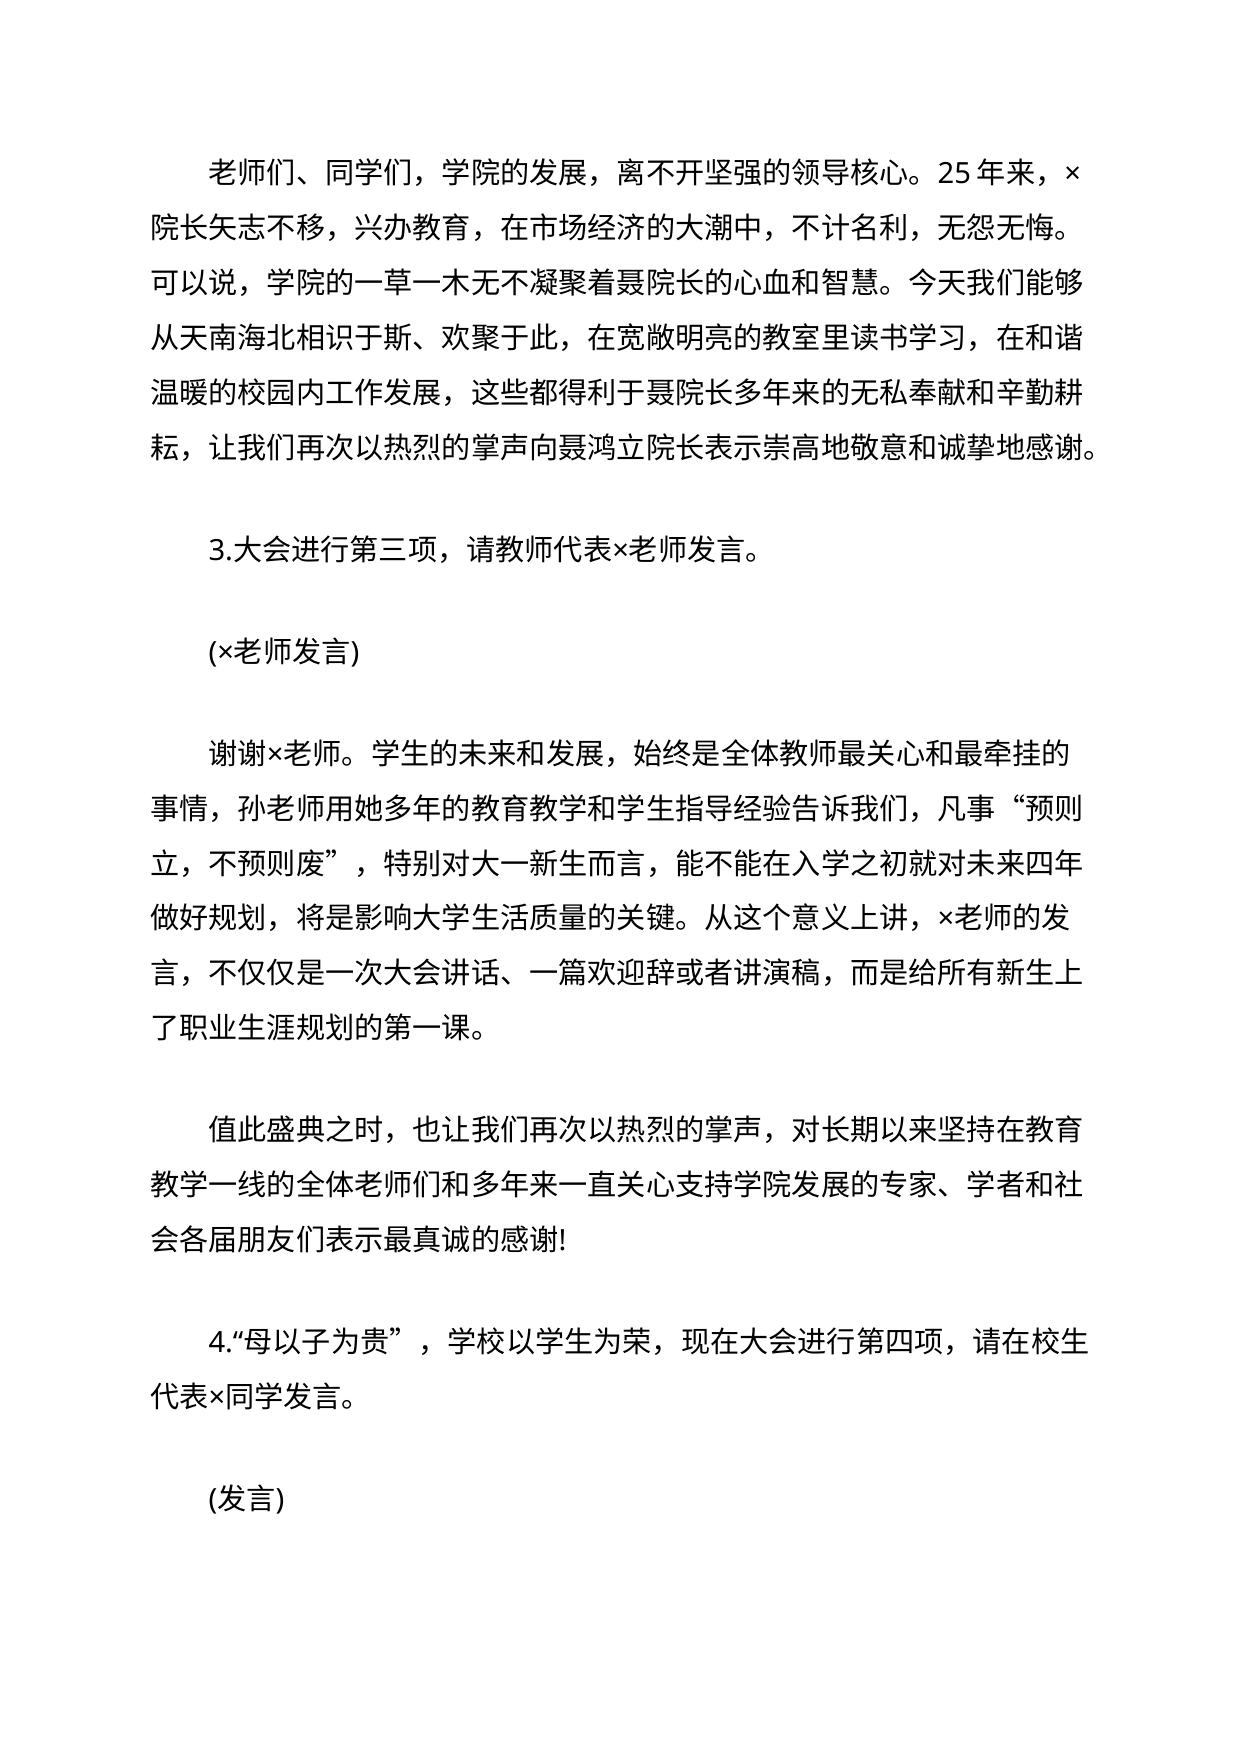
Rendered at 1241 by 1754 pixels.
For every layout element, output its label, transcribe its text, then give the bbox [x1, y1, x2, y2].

text 值此盛典之时，也让我们再次以热烈的掌声，对长期以来坚持在教育教学一线的全体老师们和多年来一直关心支持学院发展的专家、学者和社会各届朋友们表示最真诚的感谢! [150, 1107, 1090, 1259]
text (发言) [150, 1476, 1090, 1518]
text 老师们、同学们，学院的发展，离不开坚强的领导核心。25年来，×院长矢志不移，兴办教育，在市场经济的大潮中，不计名利，无怨无悔。可以说，学院的一草一木无不凝聚着聂院长的心血和智慧。今天我们能够从天南海北相识于斯、欢聚于此，在宽敞明亮的教室里读书学习，在和谐温暖的校园内工作发展，这些都得利于聂院长多年来的无私奉献和辛勤耕耘，让我们再次以热烈的掌声向聂鸿立院长表示崇高地敬意和诚挚地感谢。 [150, 150, 1090, 467]
text 4.“母以子为贵”，学校以学生为荣，现在大会进行第四项，请在校生代表×同学发言。 [150, 1318, 1090, 1416]
text 谢谢×老师。学生的未来和发展，始终是全体教师最关心和最牵挂的事情，孙老师用她多年的教育教学和学生指导经验告诉我们，凡事“预则立，不预则废”，特别对大一新生而言，能不能在入学之初就对未来四年做好规划，将是影响大学生活质量的关键。从这个意义上讲，×老师的发言，不仅仅是一次大会讲话、一篇欢迎辞或者讲演稿，而是给所有新生上了职业生涯规划的第一课。 [150, 730, 1090, 1047]
text (×老师发言) [150, 628, 1090, 671]
text 3.大会进行第三项，请教师代表×老师发言。 [150, 526, 1090, 569]
